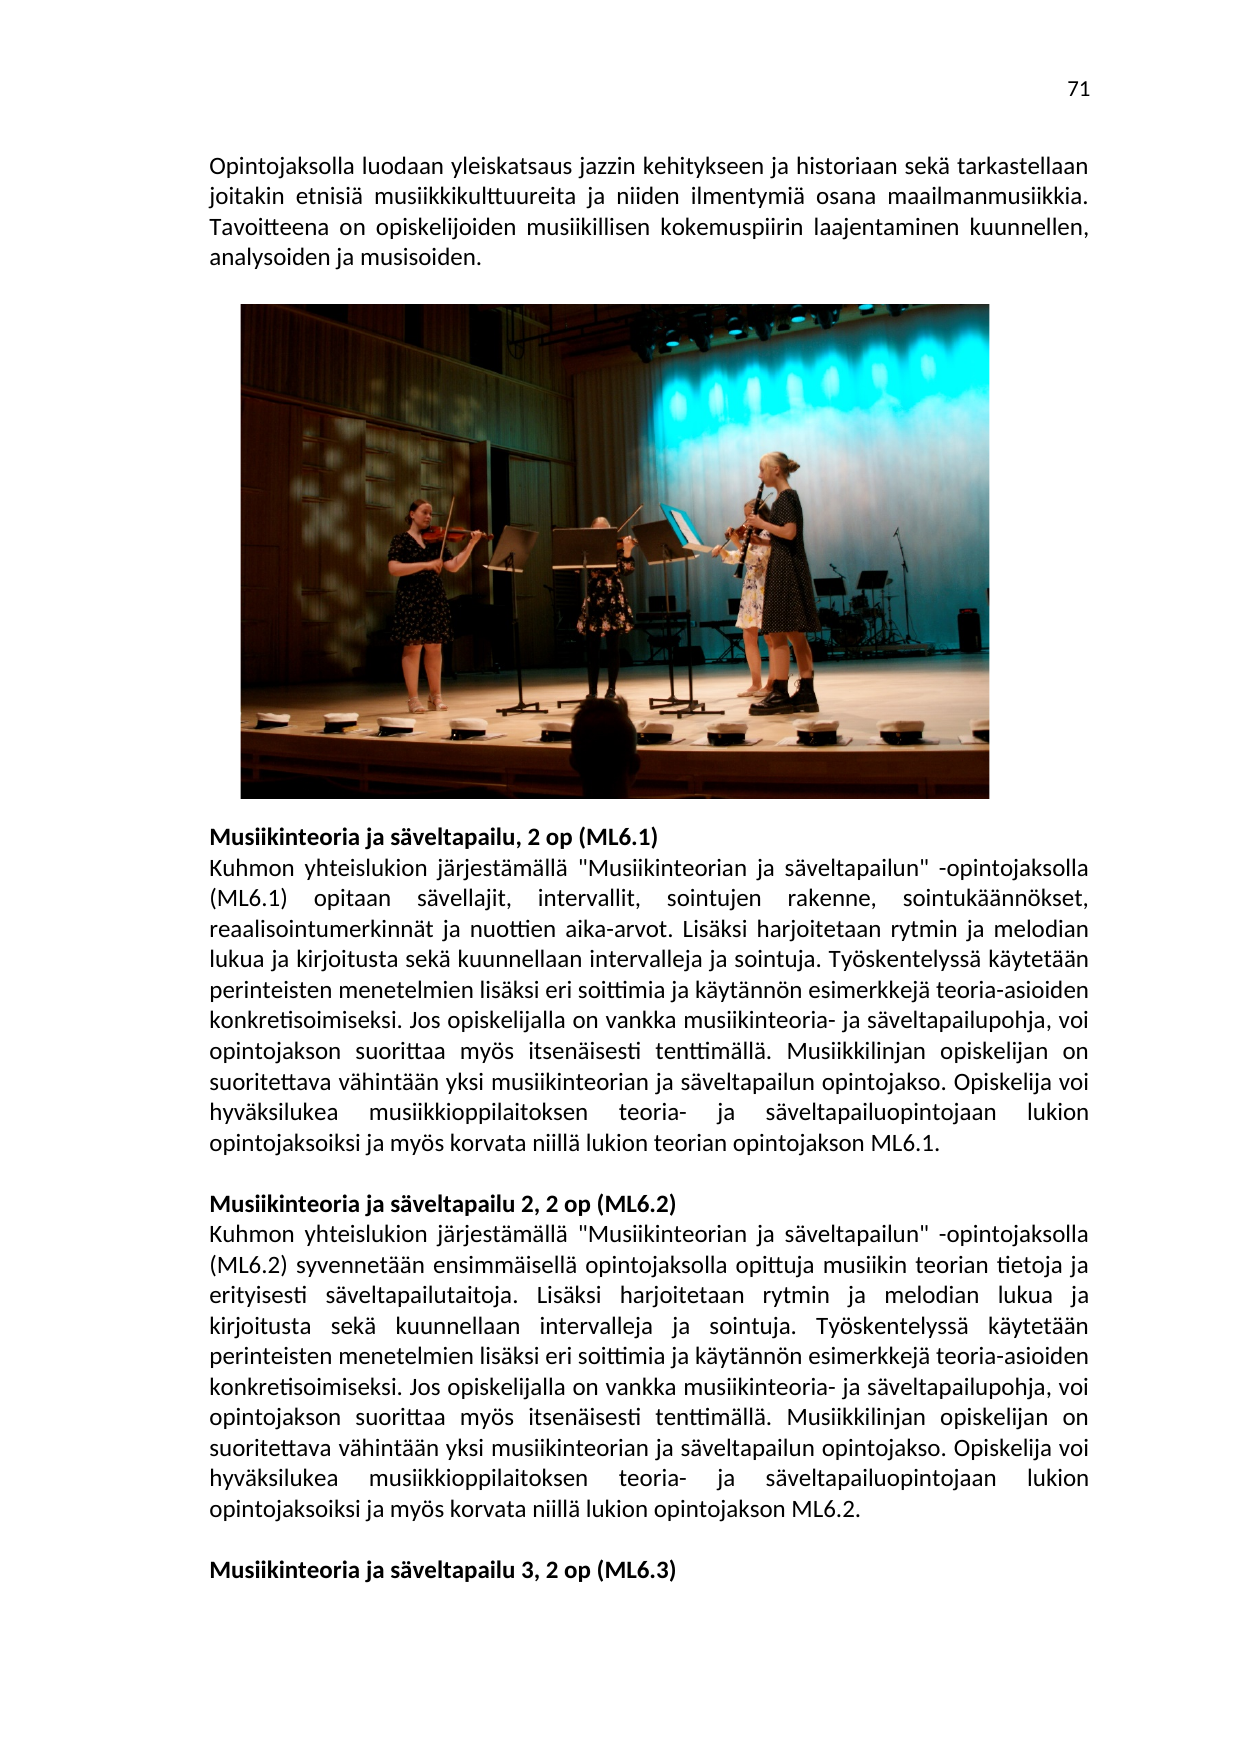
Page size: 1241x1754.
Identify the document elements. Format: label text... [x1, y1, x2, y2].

text Kuhmon yhteislukion järjestämällä "Musiikinteorian ja säveltapailun" -opintojaksolla (ML6.1) opitaan sävellajit, intervallit, sointujen rakenne, sointukäännökset, reaalisointumerkinnät ja nuottien aika-arvot. Lisäksi harjoitetaan rytmin ja melodian lukua ja kirjoitusta sekä kuunnellaan intervalleja ja sointuja. Työskentelyssä käytetään perinteisten menetelmien lisäksi eri soittimia ja käytännön esimerkkejä teoria-asioiden konkretisoimiseksi. Jos opiskelijalla on vankka musiikinteoria- ja säveltapailupohja, voi opintojakson suorittaa myös itsenäisesti tenttimällä. Musiikkilinjan opiskelijan on suoritettava vähintään yksi musiikinteorian ja säveltapailun opintojakso. Opiskelija voi hyväksilukea musiikkioppilaitoksen teoria- ja säveltapailuopintojaan lukion opintojaksoiksi ja myös korvata niillä lukion teorian opintojakson ML6.1. [209, 852, 1090, 1157]
text Musiikinteoria ja säveltapailu 2, 2 op (ML6.2) [209, 1188, 1090, 1218]
text Opintojaksolla luodaan yleiskatsaus jazzin kehitykseen ja historiaan sekä tarkastellaan joitakin etnisiä musiikkikulttuureita ja niiden ilmentymiä osana maailmanmusiikkia. Tavoitteena on opiskelijoiden musiikillisen kokemuspiirin laajentaminen kuunnellen, analysoiden ja musisoiden. [209, 150, 1090, 272]
text Musiikinteoria ja säveltapailu, 2 op (ML6.1) [209, 486, 1090, 852]
text Musiikinteoria ja säveltapailu 3, 2 op (ML6.3) [209, 1554, 1090, 1584]
picture [239, 304, 992, 800]
text Kuhmon yhteislukion järjestämällä "Musiikinteorian ja säveltapailun" -opintojaksolla (ML6.2) syvennetään ensimmäisellä opintojaksolla opittuja musiikin teorian tietoja ja erityisesti säveltapailutaitoja. Lisäksi harjoitetaan rytmin ja melodian lukua ja kirjoitusta sekä kuunnellaan intervalleja ja sointuja. Työskentelyssä käytetään perinteisten menetelmien lisäksi eri soittimia ja käytännön esimerkkejä teoria-asioiden konkretisoimiseksi. Jos opiskelijalla on vankka musiikinteoria- ja säveltapailupohja, voi opintojakson suorittaa myös itsenäisesti tenttimällä. Musiikkilinjan opiskelijan on suoritettava vähintään yksi musiikinteorian ja säveltapailun opintojakso. Opiskelija voi hyväksilukea musiikkioppilaitoksen teoria- ja säveltapailuopintojaan lukion opintojaksoiksi ja myös korvata niillä lukion opintojakson ML6.2. [209, 1218, 1090, 1523]
